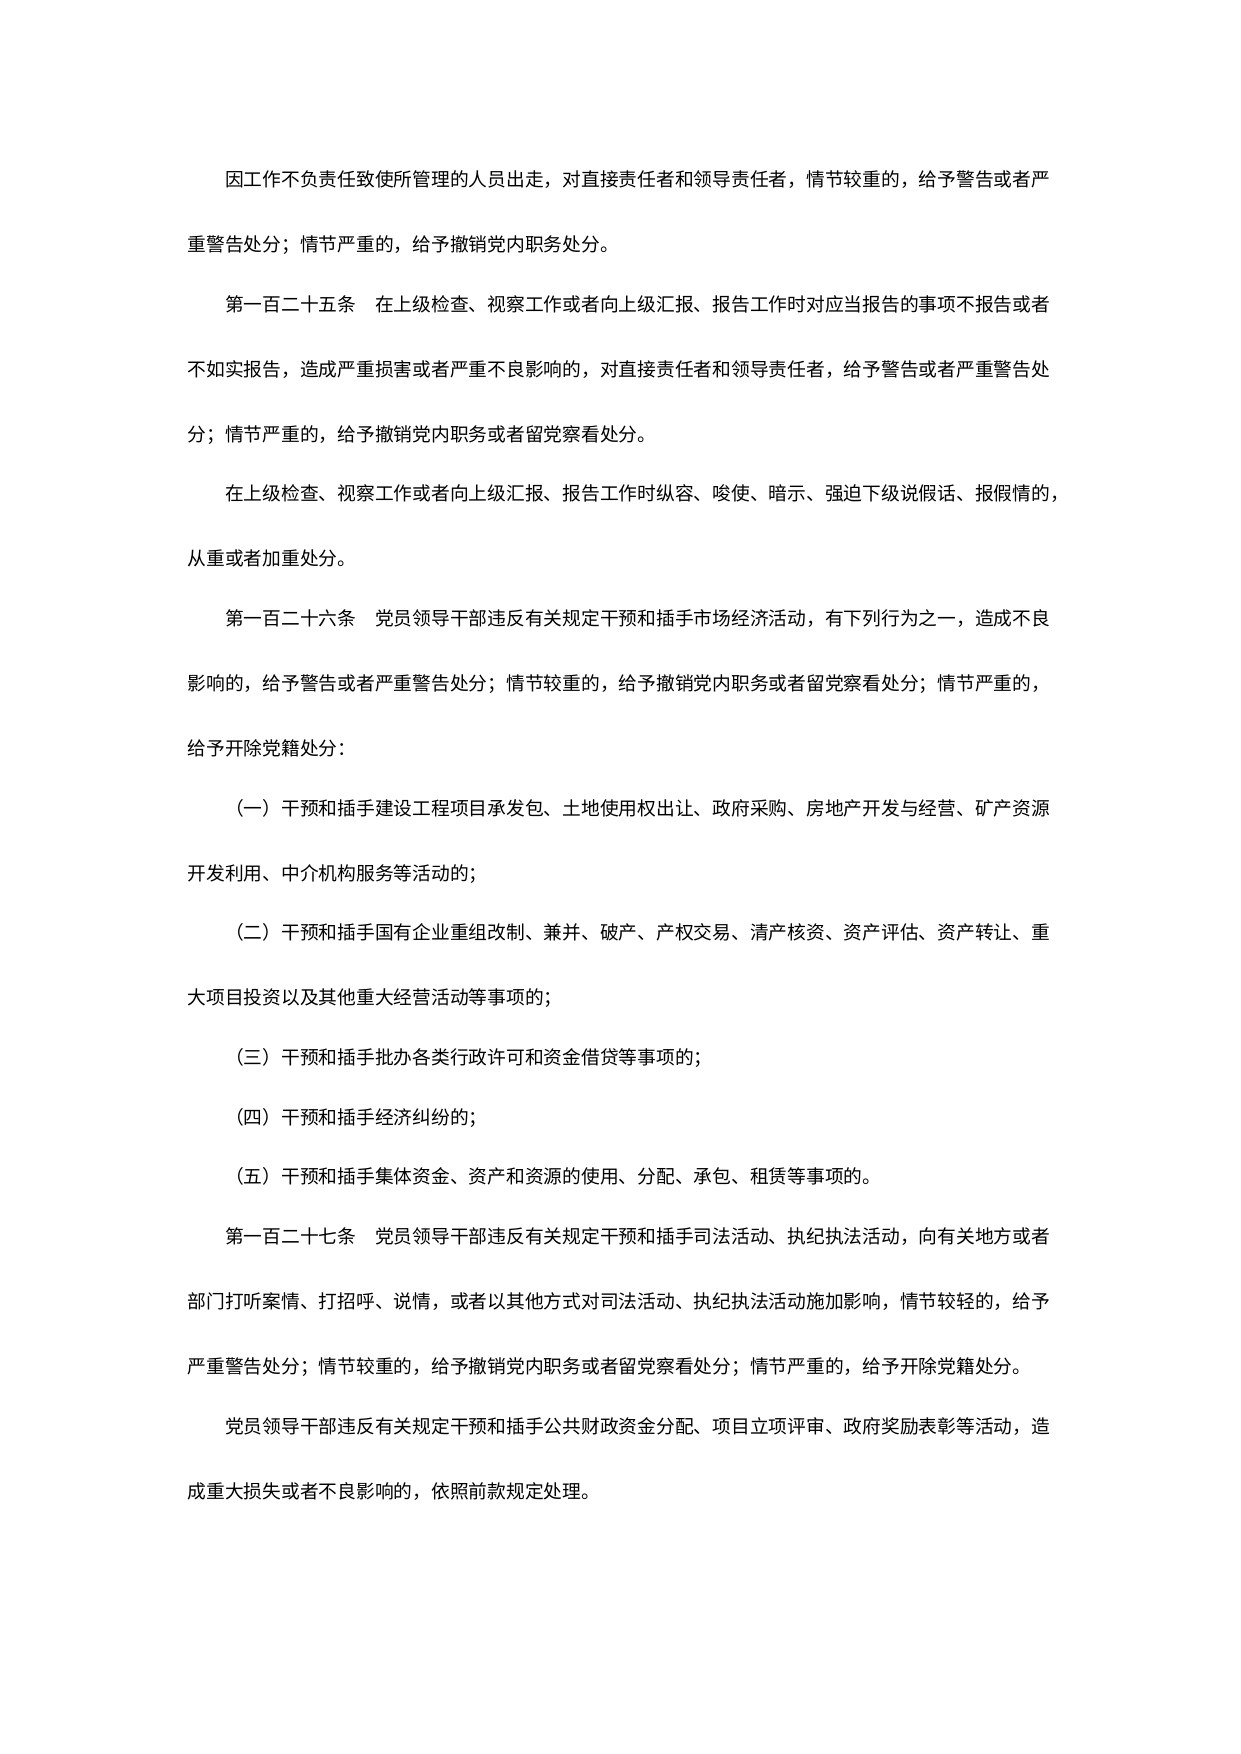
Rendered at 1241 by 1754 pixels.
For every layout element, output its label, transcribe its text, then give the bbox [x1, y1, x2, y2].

text （三）干预和插手批办各类行政许可和资金借贷等事项的； [187, 1040, 1053, 1073]
text 因工作不负责任致使所管理的人员出走，对直接责任者和领导责任者，情节较重的，给予警告或者严重警告处分；情节严重的，给予撤销党内职务处分。 [187, 162, 1053, 259]
text 在上级检查、视察工作或者向上级汇报、报告工作时纵容、唆使、暗示、强迫下级说假话、报假情的，从重或者加重处分。 [187, 476, 1053, 574]
text 第一百二十五条 在上级检查、视察工作或者向上级汇报、报告工作时对应当报告的事项不报告或者不如实报告，造成严重损害或者严重不良影响的，对直接责任者和领导责任者，给予警告或者严重警告处分；情节严重的，给予撤销党内职务或者留党察看处分。 [187, 287, 1053, 449]
text （四）干预和插手经济纠纷的； [187, 1100, 1053, 1132]
text 第一百二十六条 党员领导干部违反有关规定干预和插手市场经济活动，有下列行为之一，造成不良影响的，给予警告或者严重警告处分；情节较重的，给予撤销党内职务或者留党察看处分；情节严重的，给予开除党籍处分： [187, 601, 1053, 763]
text （二）干预和插手国有企业重组改制、兼并、破产、产权交易、清产核资、资产评估、资产转让、重大项目投资以及其他重大经营活动等事项的； [187, 915, 1053, 1013]
text 党员领导干部违反有关规定干预和插手公共财政资金分配、项目立项评审、政府奖励表彰等活动，造成重大损失或者不良影响的，依照前款规定处理。 [187, 1409, 1053, 1506]
text （五）干预和插手集体资金、资产和资源的使用、分配、承包、租赁等事项的。 [187, 1159, 1053, 1192]
text （一）干预和插手建设工程项目承发包、土地使用权出让、政府采购、房地产开发与经营、矿产资源开发利用、中介机构服务等活动的； [187, 791, 1053, 888]
text 第一百二十七条 党员领导干部违反有关规定干预和插手司法活动、执纪执法活动，向有关地方或者部门打听案情、打招呼、说情，或者以其他方式对司法活动、执纪执法活动施加影响，情节较轻的，给予严重警告处分；情节较重的，给予撤销党内职务或者留党察看处分；情节严重的，给予开除党籍处分。 [187, 1219, 1053, 1382]
